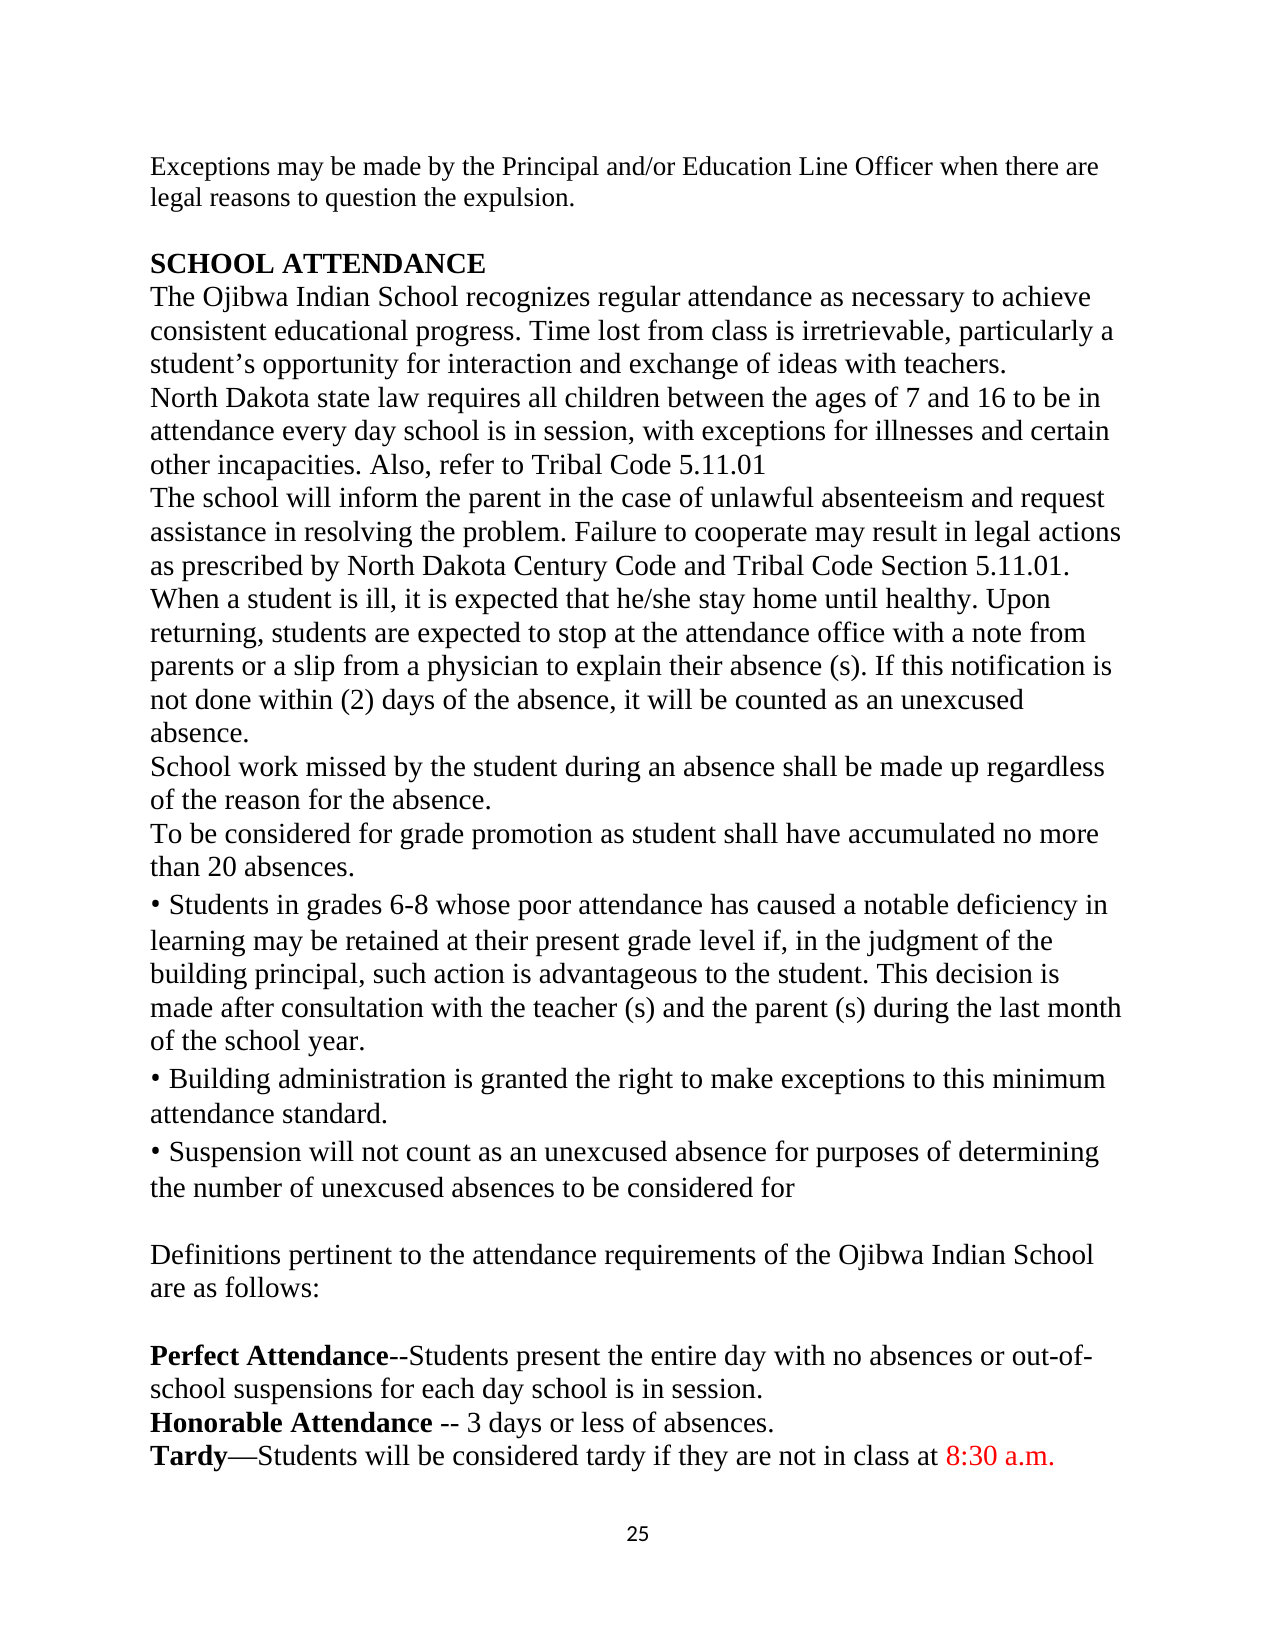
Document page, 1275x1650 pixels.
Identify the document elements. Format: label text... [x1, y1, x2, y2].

text • Students in grades 6-8 whose poor attendance has caused a notable deficiency in learning may be retained at their present grade level if, in the judgment of the building principal, such action is advantageous to the student. This decision is made after consultation with the teacher (s) and the parent (s) during the last month of the school year. [150, 883, 1125, 1057]
text • Building administration is granted the right to make exceptions to this minimum attendance standard. [150, 1057, 1125, 1130]
text Tardy—Students will be considered tardy if they are not in class at 8:30 a.m. [150, 1438, 1125, 1472]
text Perfect Attendance--Students present the entire day with no absences or out-of-school suspensions for each day school is in session. [150, 1338, 1125, 1405]
text SCHOOL ATTENDANCE [150, 246, 1125, 279]
text The school will inform the parent in the case of unlawful absenteeism and request assistance in resolving the problem. Failure to cooperate may result in legal actions as prescribed by North Dakota Century Code and Tribal Code Section 5.11.01. [150, 481, 1125, 581]
text Honorable Attendance -- 3 days or less of absences. [150, 1405, 1125, 1438]
text • Suspension will not count as an unexcused absence for purposes of determining the number of unexcused absences to be considered for [150, 1130, 1125, 1203]
text North Dakota state law requires all children between the ages of 7 and 16 to be in attendance every day school is in session, with exceptions for illnesses and certain other incapacities. Also, refer to Tribal Code 5.11.01 [150, 380, 1125, 481]
text To be considered for grade promotion as student shall have accumulated no more than 20 absences. [150, 816, 1125, 883]
text When a student is ill, it is expected that he/she stay home until healthy. Upon returning, students are expected to stop at the attendance office with a note from parents or a slip from a physician to explain their absence (s). If this notification is not done within (2) days of the absence, it will be counted as an unexcused absence. [150, 581, 1125, 749]
text Definitions pertinent to the attendance requirements of the Ojibwa Indian School are as follows: [150, 1237, 1125, 1304]
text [150, 150, 1125, 212]
text School work missed by the student during an absence shall be made up regardless of the reason for the absence. [150, 749, 1125, 816]
text The Ojibwa Indian School recognizes regular attendance as necessary to achieve consistent educational progress. Time lost from class is irretrievable, particularly a student’s opportunity for interaction and exchange of ideas with teachers. [150, 279, 1125, 380]
